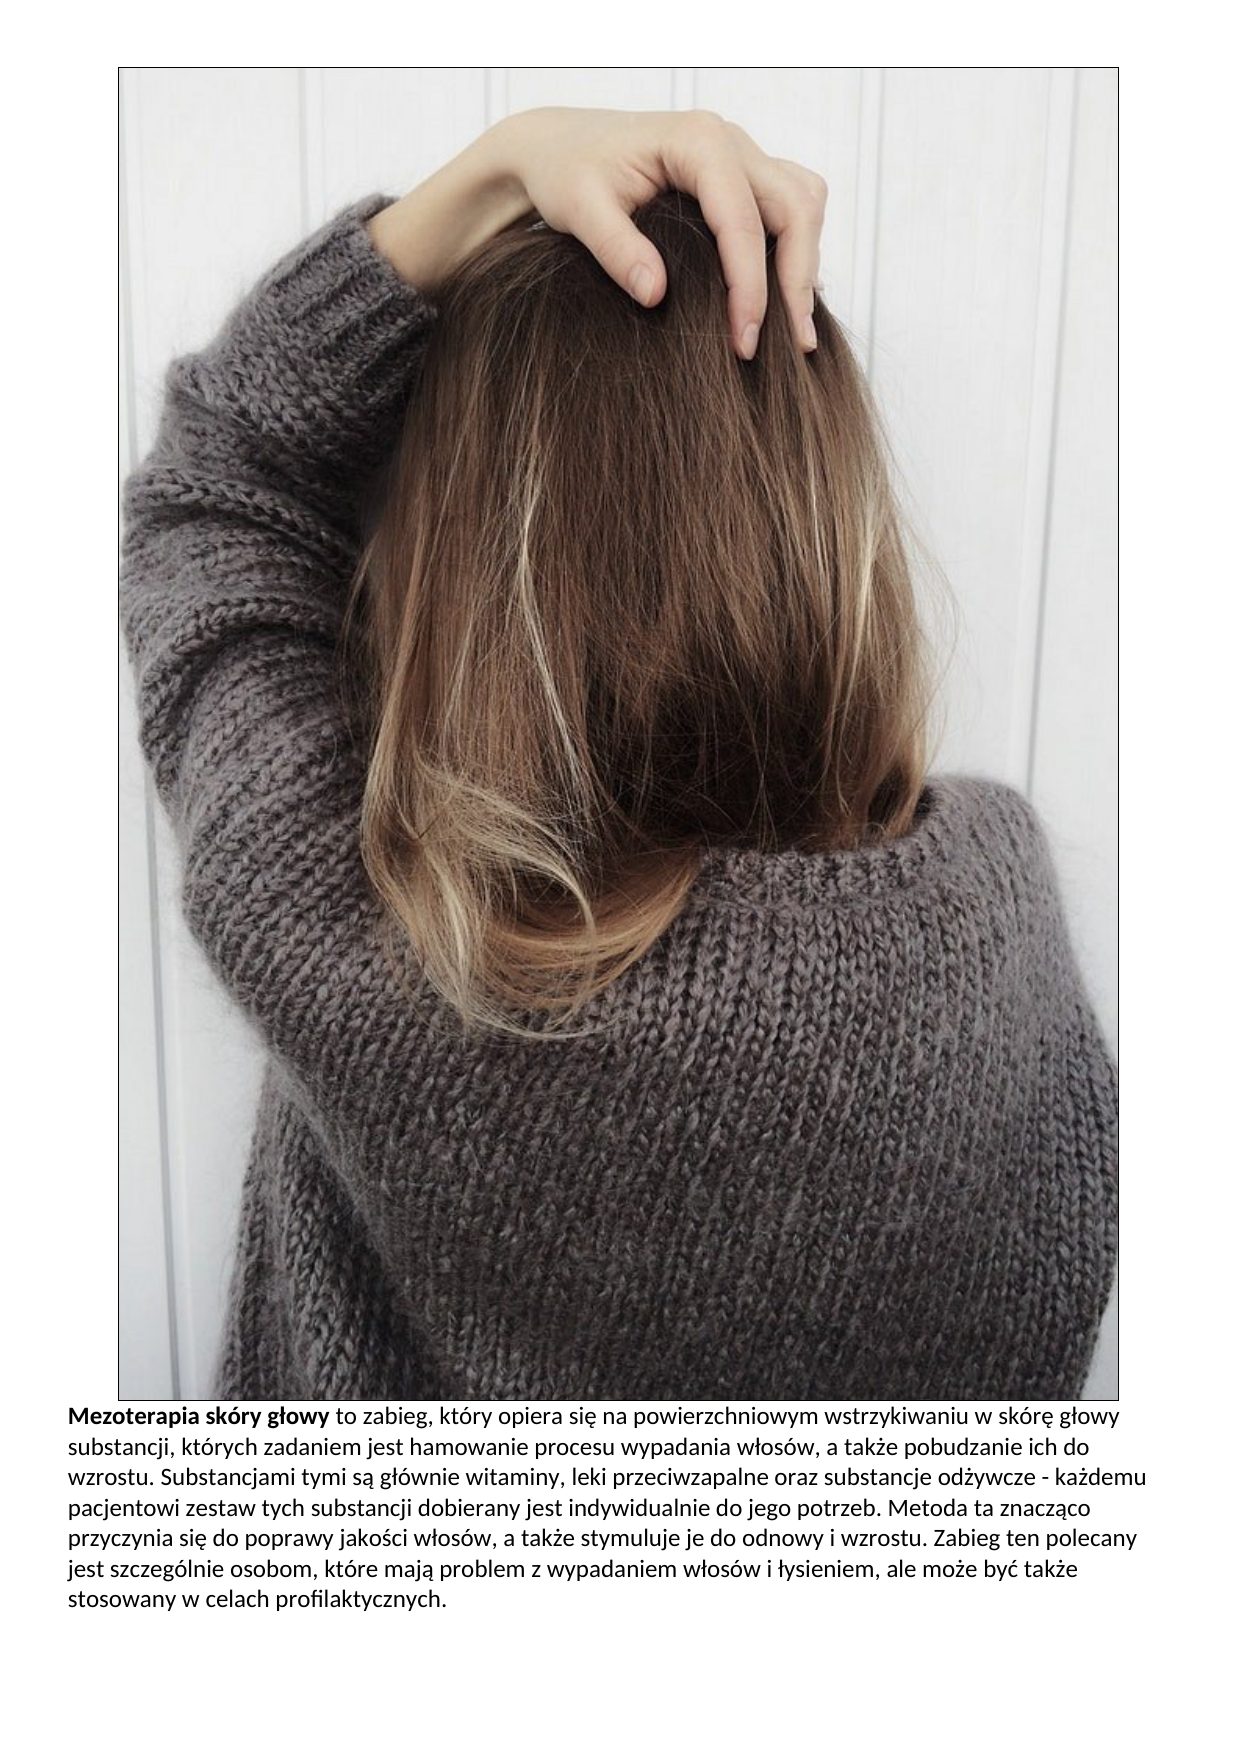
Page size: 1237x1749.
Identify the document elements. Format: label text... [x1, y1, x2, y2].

picture [119, 68, 1118, 1400]
text Mezoterapia skóry głowy to zabieg, który opiera się na powierzchniowym wstrzykiwaniu w skórę głowy substancji, których zadaniem jest hamowanie procesu wypadania włosów, a także pobudzanie ich do wzrostu. Substancjami tymi są głównie witaminy, leki przeciwzapalne oraz substancje odżywcze - każdemu pacjentowi zestaw tych substancji dobierany jest indywidualnie do jego potrzeb. Metoda ta znacząco przyczynia się do poprawy jakości włosów, a także stymuluje je do odnowy i wzrostu. Zabieg ten polecany jest szczególnie osobom, które mają problem z wypadaniem włosów i łysieniem, ale może być także stosowany w celach profilaktycznych. [68, 1400, 1169, 1614]
